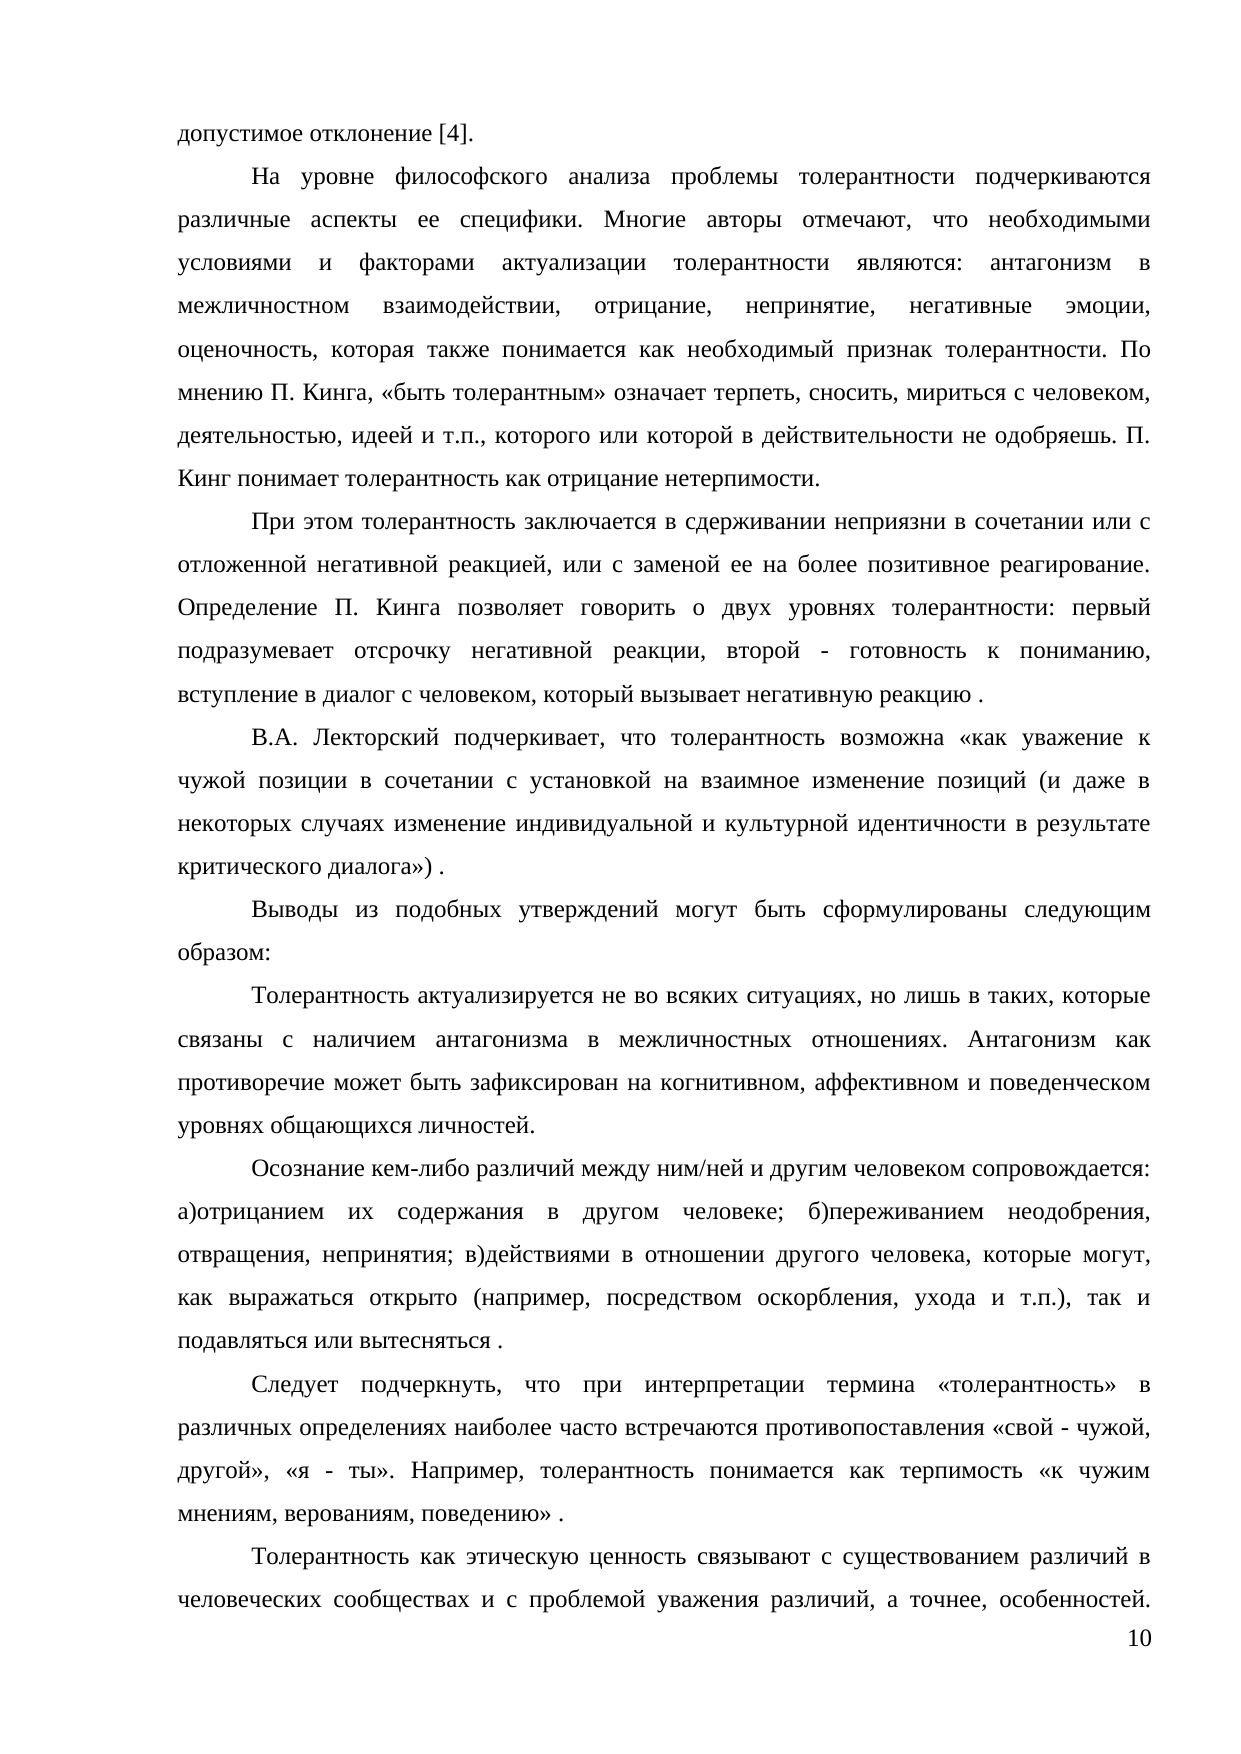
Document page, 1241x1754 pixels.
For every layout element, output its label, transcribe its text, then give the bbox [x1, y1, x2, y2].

text Следует подчеркнуть, что при интерпретации термина «толерантность» в различных определениях наиболее часто встречаются противопоставления «свой - чужой, другой», «я - ты». Например, толерантность понимается как терпимость «к чужим мнениям, верованиям, поведению» . [177, 1369, 1152, 1527]
text Осознание кем-либо различий между ним/ней и другим человеком сопровождается: а)отрицанием их содержания в другом человеке; б)переживанием неодобрения, отвращения, непринятия; в)действиями в отношении другого человека, которые могут, как выражаться открыто (например, посредством оскорбления, ухода и т.п.), так и подавляться или вытесняться . [177, 1153, 1152, 1354]
text Толерантность актуализируется не во всяких ситуациях, но лишь в таких, которые связаны с наличием антагонизма в межличностных отношениях. Антагонизм как противоречие может быть зафиксирован на когнитивном, аффективном и поведенческом уровнях общающихся личностей. [177, 981, 1152, 1139]
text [177, 1541, 1152, 1613]
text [177, 118, 1152, 147]
text На уровне философского анализа проблемы толерантности подчеркиваются различные аспекты ее специфики. Многие авторы отмечают, что необходимыми условиями и факторами актуализации толерантности являются: антагонизм в межличностном взаимодействии, отрицание, непринятие, негативные эмоции, оценочность, которая также понимается как необходимый признак толерантности. По мнению П. Кинга, «быть толерантным» означает терпеть, сносить, мириться с человеком, деятельностью, идеей и т.п., которого или которой в действительности не одобряешь. П. Кинг понимает толерантность как отрицание нетерпимости. [177, 161, 1152, 492]
text Выводы из подобных утверждений могут быть сформулированы следующим образом: [177, 894, 1152, 966]
text При этом толерантность заключается в сдерживании неприязни в сочетании или с отложенной негативной реакцией, или с заменой ее на более позитивное реагирование. Определение П. Кинга позволяет говорить о двух уровнях толерантности: первый подразумевает отсрочку негативной реакции, второй - готовность к пониманию, вступление в диалог с человеком, который вызывает негативную реакцию . [177, 506, 1152, 707]
text В.А. Лекторский подчеркивает, что толерантность возможна «как уважение к чужой позиции в сочетании с установкой на взаимное изменение позиций (и даже в некоторых случаях изменение индивидуальной и культурной идентичности в результате критического диалога») . [177, 722, 1152, 880]
